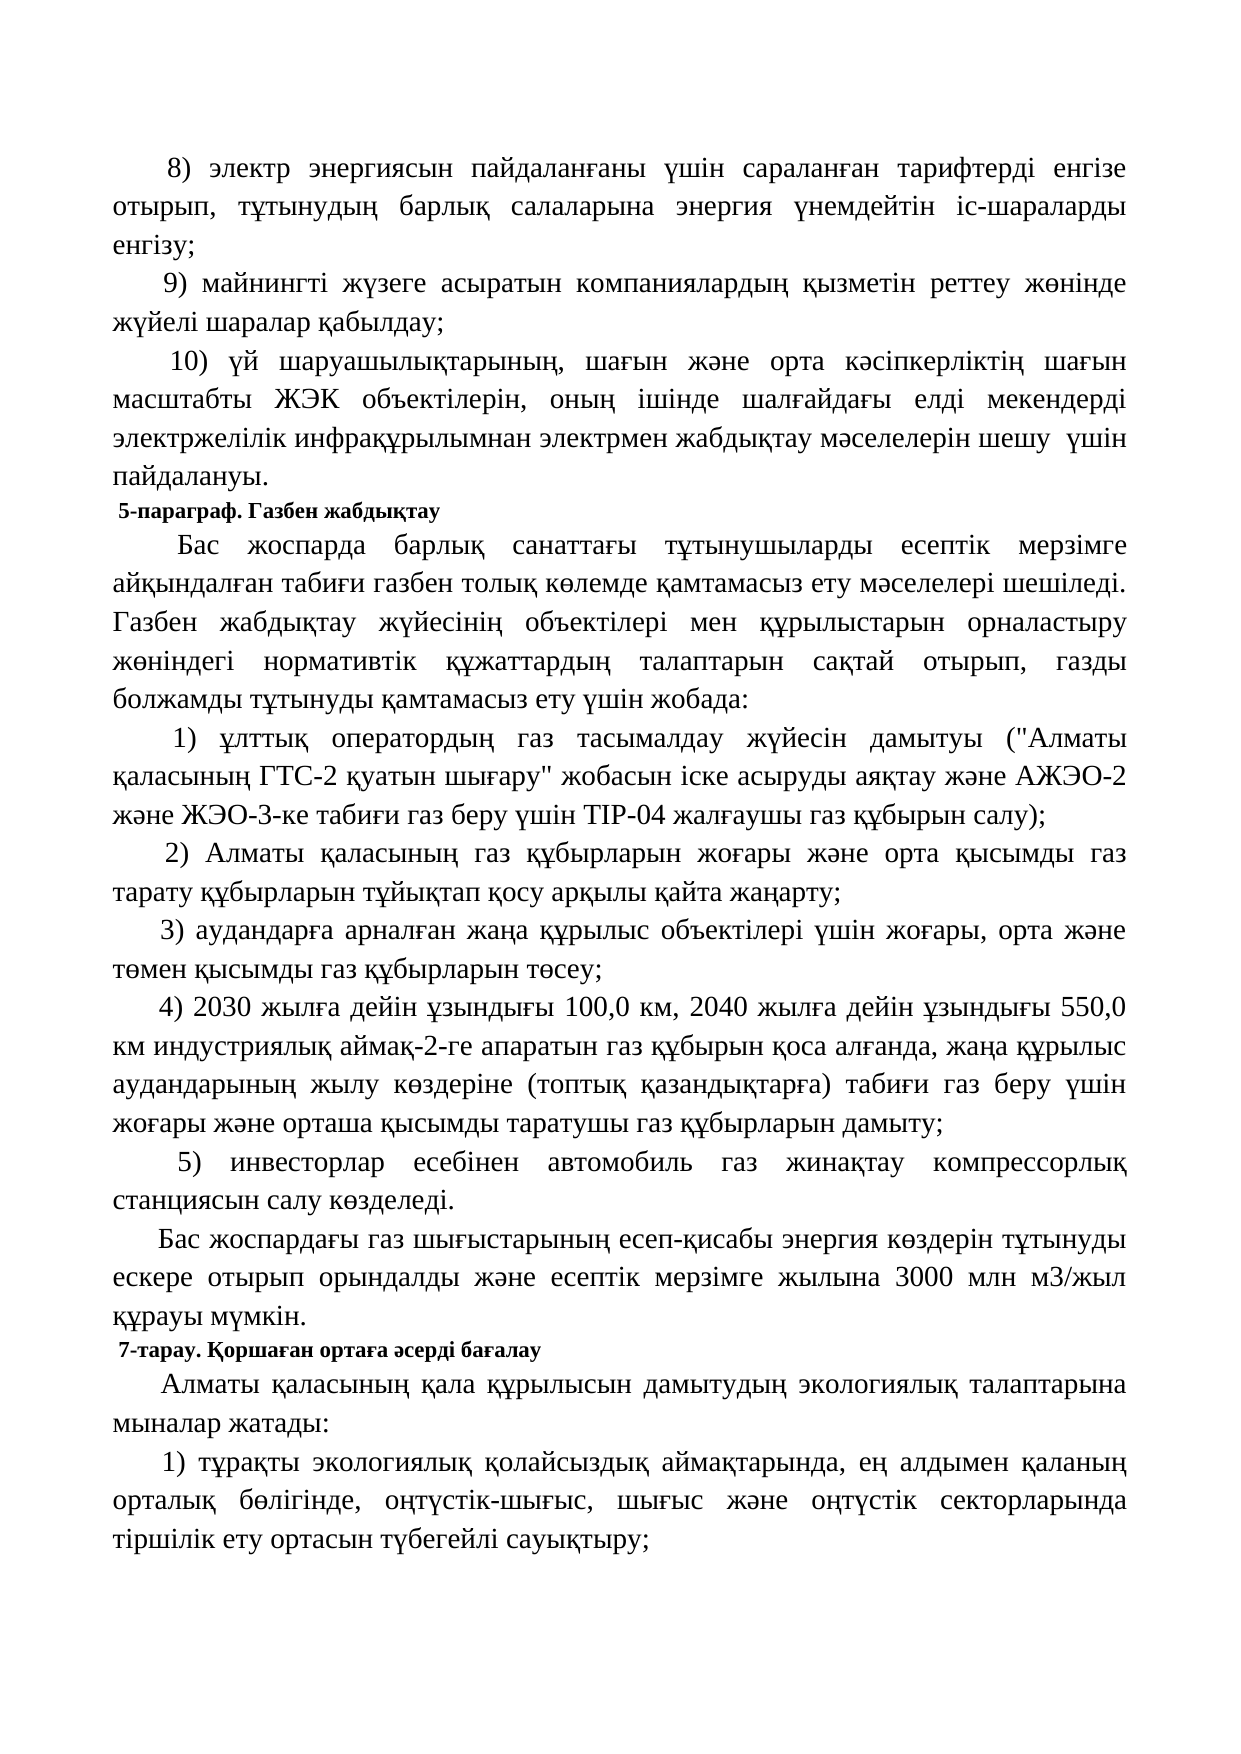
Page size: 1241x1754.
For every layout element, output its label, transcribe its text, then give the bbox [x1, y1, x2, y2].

text 9) майнингті жүзеге асыратын компаниялардың қызметін реттеу жөнінде жүйелі шаралар қабылдау; [112, 266, 1128, 338]
text 2) Алматы қаласының газ құбырларын жоғары және орта қысымды газ тарату құбырларын тұйықтап қосу арқылы қайта жаңарту; [112, 835, 1128, 907]
text 1) ұлттық оператордың газ тасымалдау жүйесін дамытуы ("Алматы қаласының ГТС-2 қуатын шығару" жобасын іске асыруды аяқтау және АЖЭО-2 және ЖЭО-3-ке табиғи газ беру үшін TIP-04 жалғаушы газ құбырын салу); [112, 720, 1128, 830]
text 5-параграф. Газбен жабдықтау [112, 497, 1128, 523]
text Алматы қаласының қала құрылысын дамытудың экологиялық талаптарына мыналар жатады: [112, 1367, 1128, 1439]
text 10) үй шаруашылықтарының, шағын және орта кәсіпкерліктің шағын масштабты ЖЭК объектілерін, оның ішінде шалғайдағы елді мекендерді электржелілік инфрақұрылымнан электрмен жабдықтау мәселелерін шешу үшін пайдалануы. [112, 343, 1128, 492]
text 8) электр энергиясын пайдаланғаны үшін сараланған тарифтерді енгізе отырып, тұтынудың барлық салаларына энергия үнемдейтін іс-шараларды енгізу; [112, 150, 1128, 261]
text Бас жоспарда барлық санаттағы тұтынушыларды есептік мерзімге айқындалған табиғи газбен толық көлемде қамтамасыз ету мәселелері шешіледі. Газбен жабдықтау жүйесінің объектілері мен құрылыстарын орналастыру жөніндегі нормативтік құжаттардың талаптарын сақтай отырып, газды болжамды тұтынуды қамтамасыз ету үшін жобада: [112, 527, 1128, 715]
text 7-тарау. Қоршаған ортаға әсерді бағалау [112, 1336, 1128, 1363]
text 3) аудандарға арналған жаңа құрылыс объектілері үшін жоғары, орта және төмен қысымды газ құбырларын төсеу; [112, 912, 1128, 984]
text Бас жоспардағы газ шығыстарының есеп-қисабы энергия көздерін тұтынуды ескере отырып орындалды және есептік мерзімге жылына 3000 млн м3/жыл құрауы мүмкін. [112, 1221, 1128, 1331]
text 4) 2030 жылға дейін ұзындығы 100,0 км, 2040 жылға дейін ұзындығы 550,0 км индустриялық аймақ-2-ге апаратын газ құбырын қоса алғанда, жаңа құрылыс аудандарының жылу көздеріне (топтық қазандықтарға) табиғи газ беру үшін жоғары және орташа қысымды таратушы газ құбырларын дамыту; [112, 989, 1128, 1139]
text 1) тұрақты экологиялық қолайсыздық аймақтарында, ең алдымен қаланың орталық бөлігінде, оңтүстік-шығыс, шығыс және оңтүстік секторларында тіршілік ету ортасын түбегейлі сауықтыру; [112, 1444, 1128, 1554]
text 5) инвесторлар есебінен автомобиль газ жинақтау компрессорлық станциясын салу көзделеді. [112, 1144, 1128, 1216]
